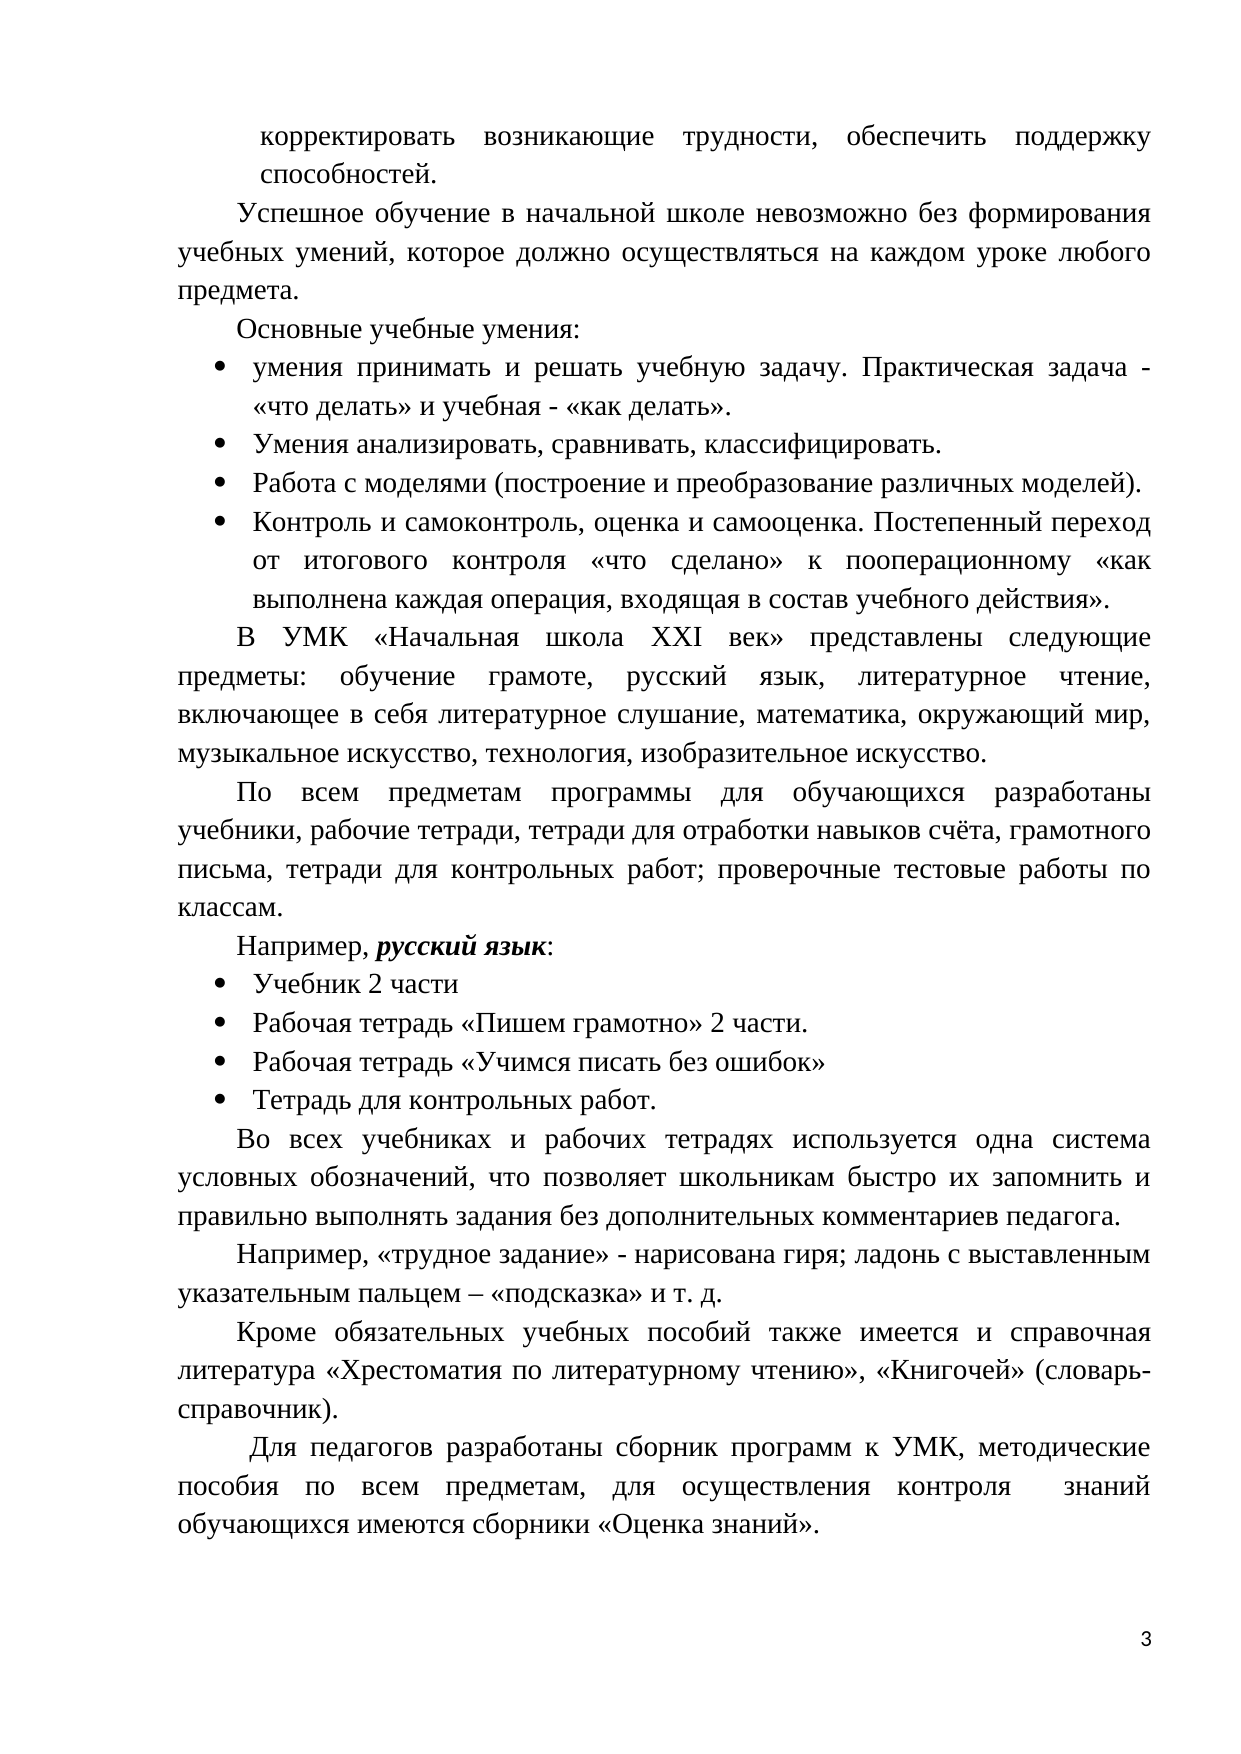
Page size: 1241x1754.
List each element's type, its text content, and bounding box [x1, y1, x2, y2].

list Во всех учебниках и рабочих тетрадях используется одна система условных обозначений, что позволяет школьникам быстро их запомнить и правильно выполнять задания без дополнительных комментариев педагога. [177, 1121, 1152, 1232]
list Умения анализировать, сравнивать, классифицировать. [215, 427, 1152, 460]
list Кроме обязательных учебных пособий также имеется и справочная литература «Хрестоматия по литературному чтению», «Книгочей» (словарь-справочник). [177, 1314, 1152, 1424]
list Рабочая тетрадь «Пишем грамотно» 2 части. [215, 1005, 1152, 1039]
list Например, «трудное задание» - нарисована гиря; ладонь с выставленным указательным пальцем – «подсказка» и т. д. [177, 1237, 1152, 1309]
list Учебник 2 части [215, 966, 1152, 1000]
list По всем предметам программы для обучающихся разработаны учебники, рабочие тетради, тетради для отработки навыков счёта, грамотного письма, тетради для контрольных работ; проверочные тестовые работы по классам. [177, 774, 1152, 923]
list Например, русский язык: [177, 928, 1152, 961]
list Рабочая тетрадь «Учимся писать без ошибок» [215, 1044, 1152, 1077]
list Для педагогов разработаны сборник программ к УМК, методические пособия по всем предметам, для осуществления контроля знаний обучающихся имеются сборники «Оценка знаний». [177, 1429, 1152, 1540]
list умения принимать и решать учебную задачу. Практическая задача - «что делать» и учебная - «как делать». [215, 349, 1152, 422]
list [222, 118, 1152, 190]
list В УМК «Начальная школа XXI век» представлены следующие предметы: обучение грамоте, русский язык, литературное чтение, включающее в себя литературное слушание, математика, окружающий мир, музыкальное искусство, технология, изобразительное искусство. [177, 619, 1152, 769]
list Тетрадь для контрольных работ. [215, 1082, 1152, 1116]
list Контроль и самоконтроль, оценка и самооценка. Постепенный переход от итогового контроля «что сделано» к пооперационному «как выполнена каждая операция, входящая в состав учебного действия». [215, 504, 1152, 614]
list Основные учебные умения: [177, 311, 1152, 344]
list Успешное обучение в начальной школе невозможно без формирования учебных умений, которое должно осуществляться на каждом уроке любого предмета. [177, 195, 1152, 306]
list Работа с моделями (построение и преобразование различных моделей). [215, 465, 1152, 499]
